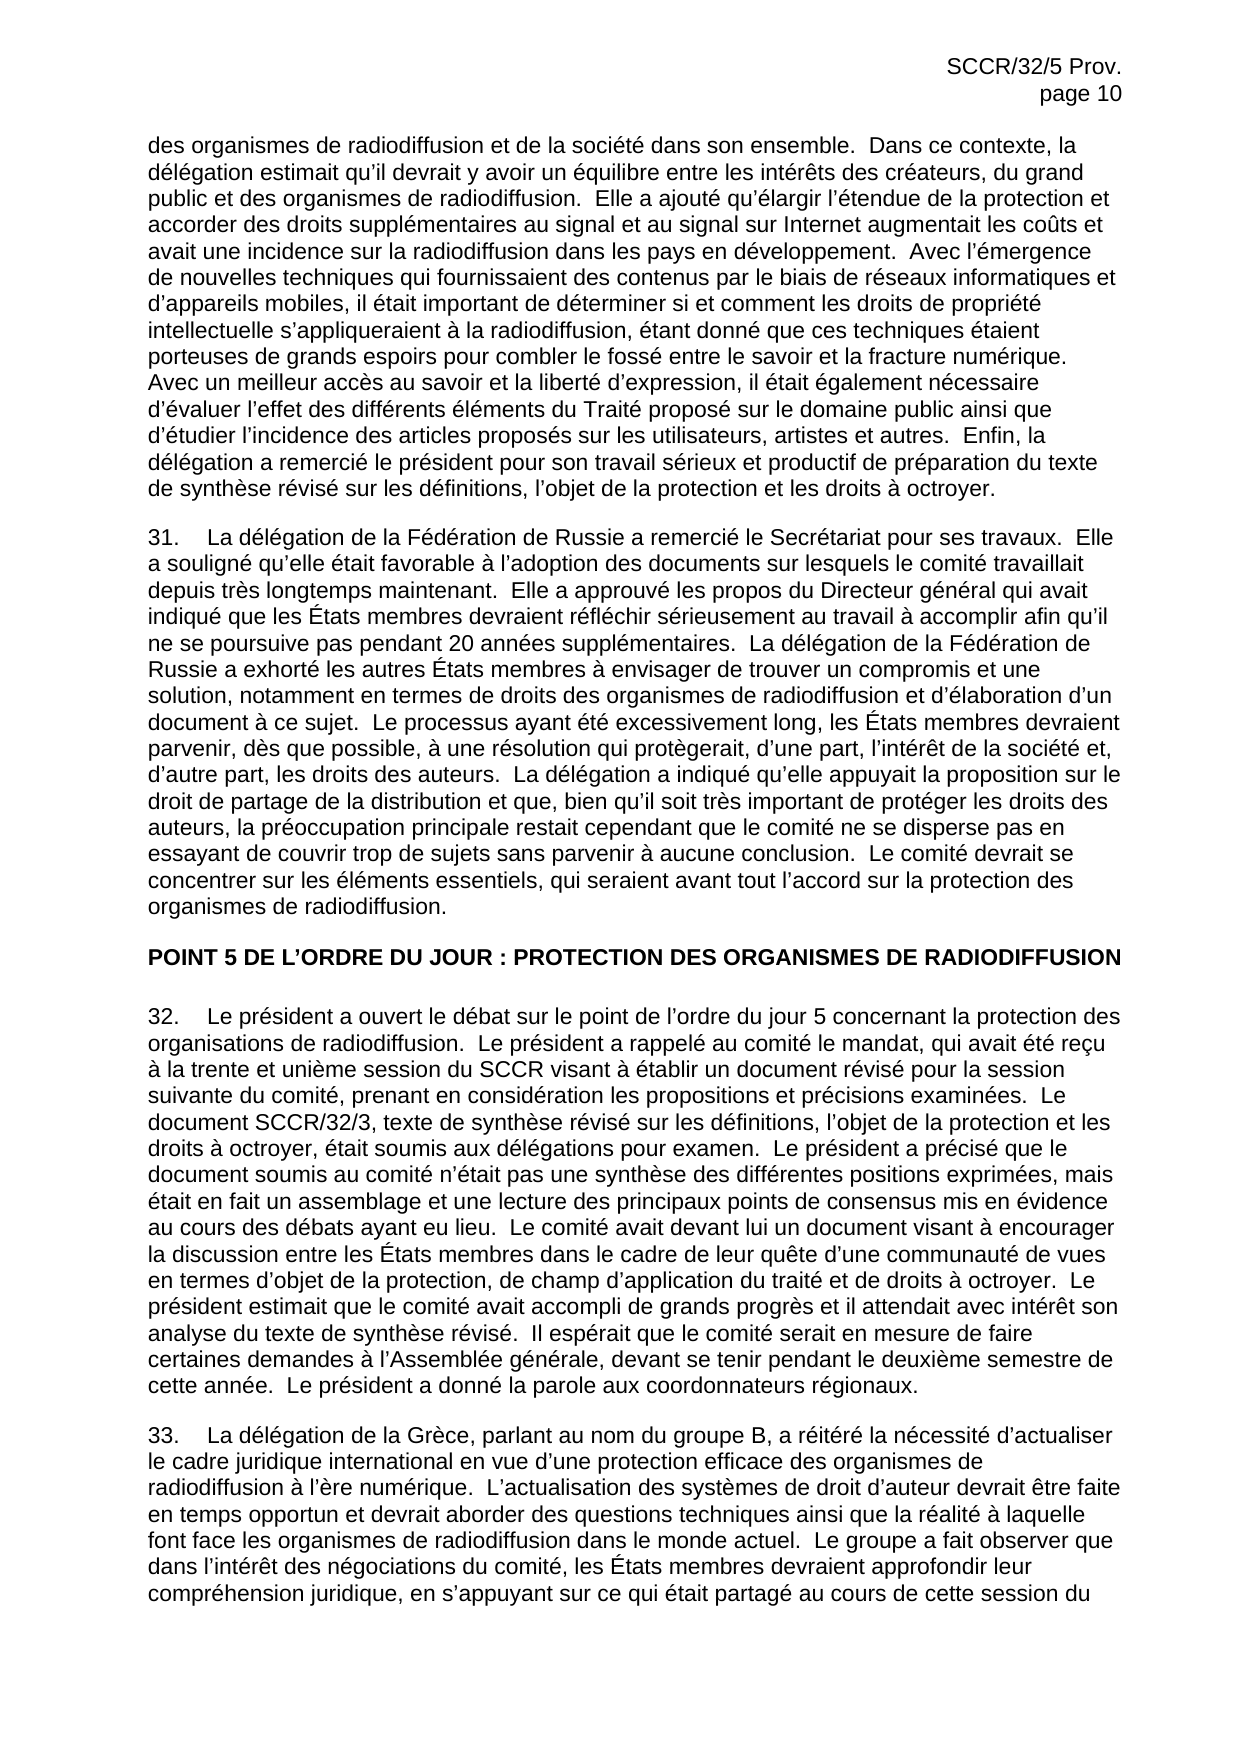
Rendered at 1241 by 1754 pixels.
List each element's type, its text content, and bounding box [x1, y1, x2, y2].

subtitle Point 5 de l’ordre du jour : protection des organismes de radiodiffusion [148, 944, 1122, 971]
text La délégation de la Fédération de Russie a remercié le Secrétariat pour ses travaux. Elle a souligné qu’elle était favorable à l’adoption des documents sur lesquels le comité travaillait depuis très longtemps maintenant. Elle a approuvé les propos du Directeur général qui avait indiqué que les États membres devraient réfléchir sérieusement au travail à accomplir afin qu’il ne se poursuive pas pendant 20 années supplémentaires. La délégation de la Fédération de Russie a exhorté les autres États membres à envisager de trouver un compromis et une solution, notamment en termes de droits des organismes de radiodiffusion et d’élaboration d’un document à ce sujet. Le processus ayant été excessivement long, les États membres devraient parvenir, dès que possible, à une résolution qui protègerait, d’une part, l’intérêt de la société et, d’autre part, les droits des auteurs. La délégation a indiqué qu’elle appuyait la proposition sur le droit de partage de la distribution et que, bien qu’il soit très important de protéger les droits des auteurs, la préoccupation principale restait cependant que le comité ne se disperse pas en essayant de couvrir trop de sujets sans parvenir à aucune conclusion. Le comité devrait se concentrer sur les éléments essentiels, qui seraient avant tout l’accord sur la protection des organismes de radiodiffusion. [148, 524, 1122, 919]
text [148, 1422, 1122, 1606]
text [148, 132, 1122, 501]
text Le président a ouvert le débat sur le point de l’ordre du jour 5 concernant la protection des organisations de radiodiffusion. Le président a rappelé au comité le mandat, qui avait été reçu à la trente et unième session du SCCR visant à établir un document révisé pour la session suivante du comité, prenant en considération les propositions et précisions examinées. Le document SCCR/32/3, texte de synthèse révisé sur les définitions, l’objet de la protection et les droits à octroyer, était soumis aux délégations pour examen. Le président a précisé que le document soumis au comité n’était pas une synthèse des différentes positions exprimées, mais était en fait un assemblage et une lecture des principaux points de consensus mis en évidence au cours des débats ayant eu lieu. Le comité avait devant lui un document visant à encourager la discussion entre les États membres dans le cadre de leur quête d’une communauté de vues en termes d’objet de la protection, de champ d’application du traité et de droits à octroyer. Le président estimait que le comité avait accompli de grands progrès et il attendait avec intérêt son analyse du texte de synthèse révisé. Il espérait que le comité serait en mesure de faire certaines demandes à l’Assemblée générale, devant se tenir pendant le deuxième semestre de cette année. Le président a donné la parole aux coordonnateurs régionaux. [148, 1003, 1122, 1399]
